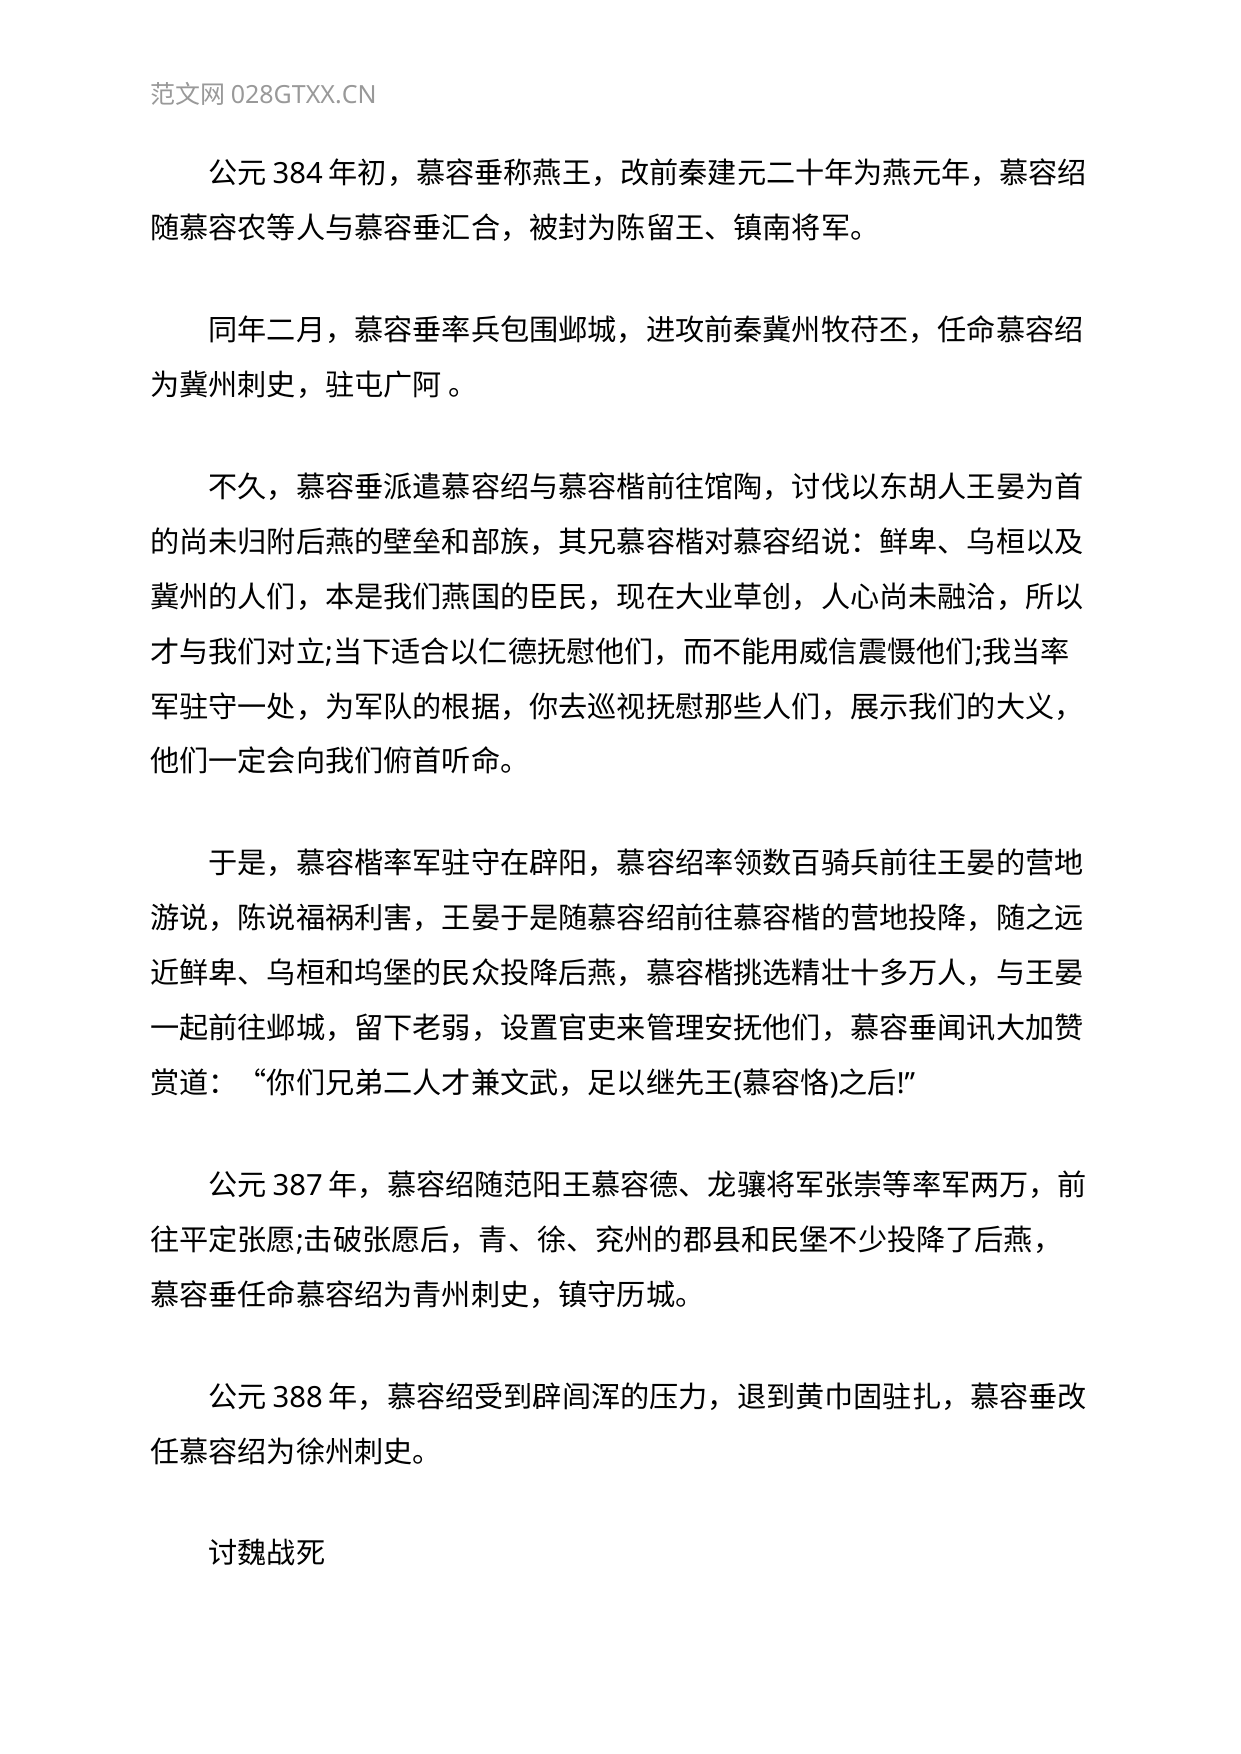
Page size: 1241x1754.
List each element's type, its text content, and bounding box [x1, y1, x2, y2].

text 公元388年，慕容绍受到辟闾浑的压力，退到黄巾固驻扎，慕容垂改任慕容绍为徐州刺史。 [150, 1373, 1090, 1470]
text 不久，慕容垂派遣慕容绍与慕容楷前往馆陶，讨伐以东胡人王晏为首的尚未归附后燕的壁垒和部族，其兄慕容楷对慕容绍说：鲜卑、乌桓以及冀州的人们，本是我们燕国的臣民，现在大业草创，人心尚未融洽，所以才与我们对立;当下适合以仁德抚慰他们，而不能用威信震慑他们;我当率军驻守一处，为军队的根据，你去巡视抚慰那些人们，展示我们的大义，他们一定会向我们俯首听命。 [150, 463, 1090, 780]
text 同年二月，慕容垂率兵包围邺城，进攻前秦冀州牧苻丕，任命慕容绍为冀州刺史，驻屯广阿 。 [150, 307, 1090, 404]
text 公元387年，慕容绍随范阳王慕容德、龙骧将军张崇等率军两万，前往平定张愿;击破张愿后，青、徐、兖州的郡县和民堡不少投降了后燕，慕容垂任命慕容绍为青州刺史，镇守历城。 [150, 1161, 1090, 1314]
text 讨魏战死 [150, 1530, 1090, 1572]
text 公元384年初，慕容垂称燕王，改前秦建元二十年为燕元年，慕容绍随慕容农等人与慕容垂汇合，被封为陈留王、镇南将军。 [150, 150, 1090, 247]
text 于是，慕容楷率军驻守在辟阳，慕容绍率领数百骑兵前往王晏的营地游说，陈说福祸利害，王晏于是随慕容绍前往慕容楷的营地投降，随之远近鲜卑、乌桓和坞堡的民众投降后燕，慕容楷挑选精壮十多万人，与王晏一起前往邺城，留下老弱，设置官吏来管理安抚他们，慕容垂闻讯大加赞赏道：“你们兄弟二人才兼文武，足以继先王(慕容恪)之后!” [150, 840, 1090, 1102]
